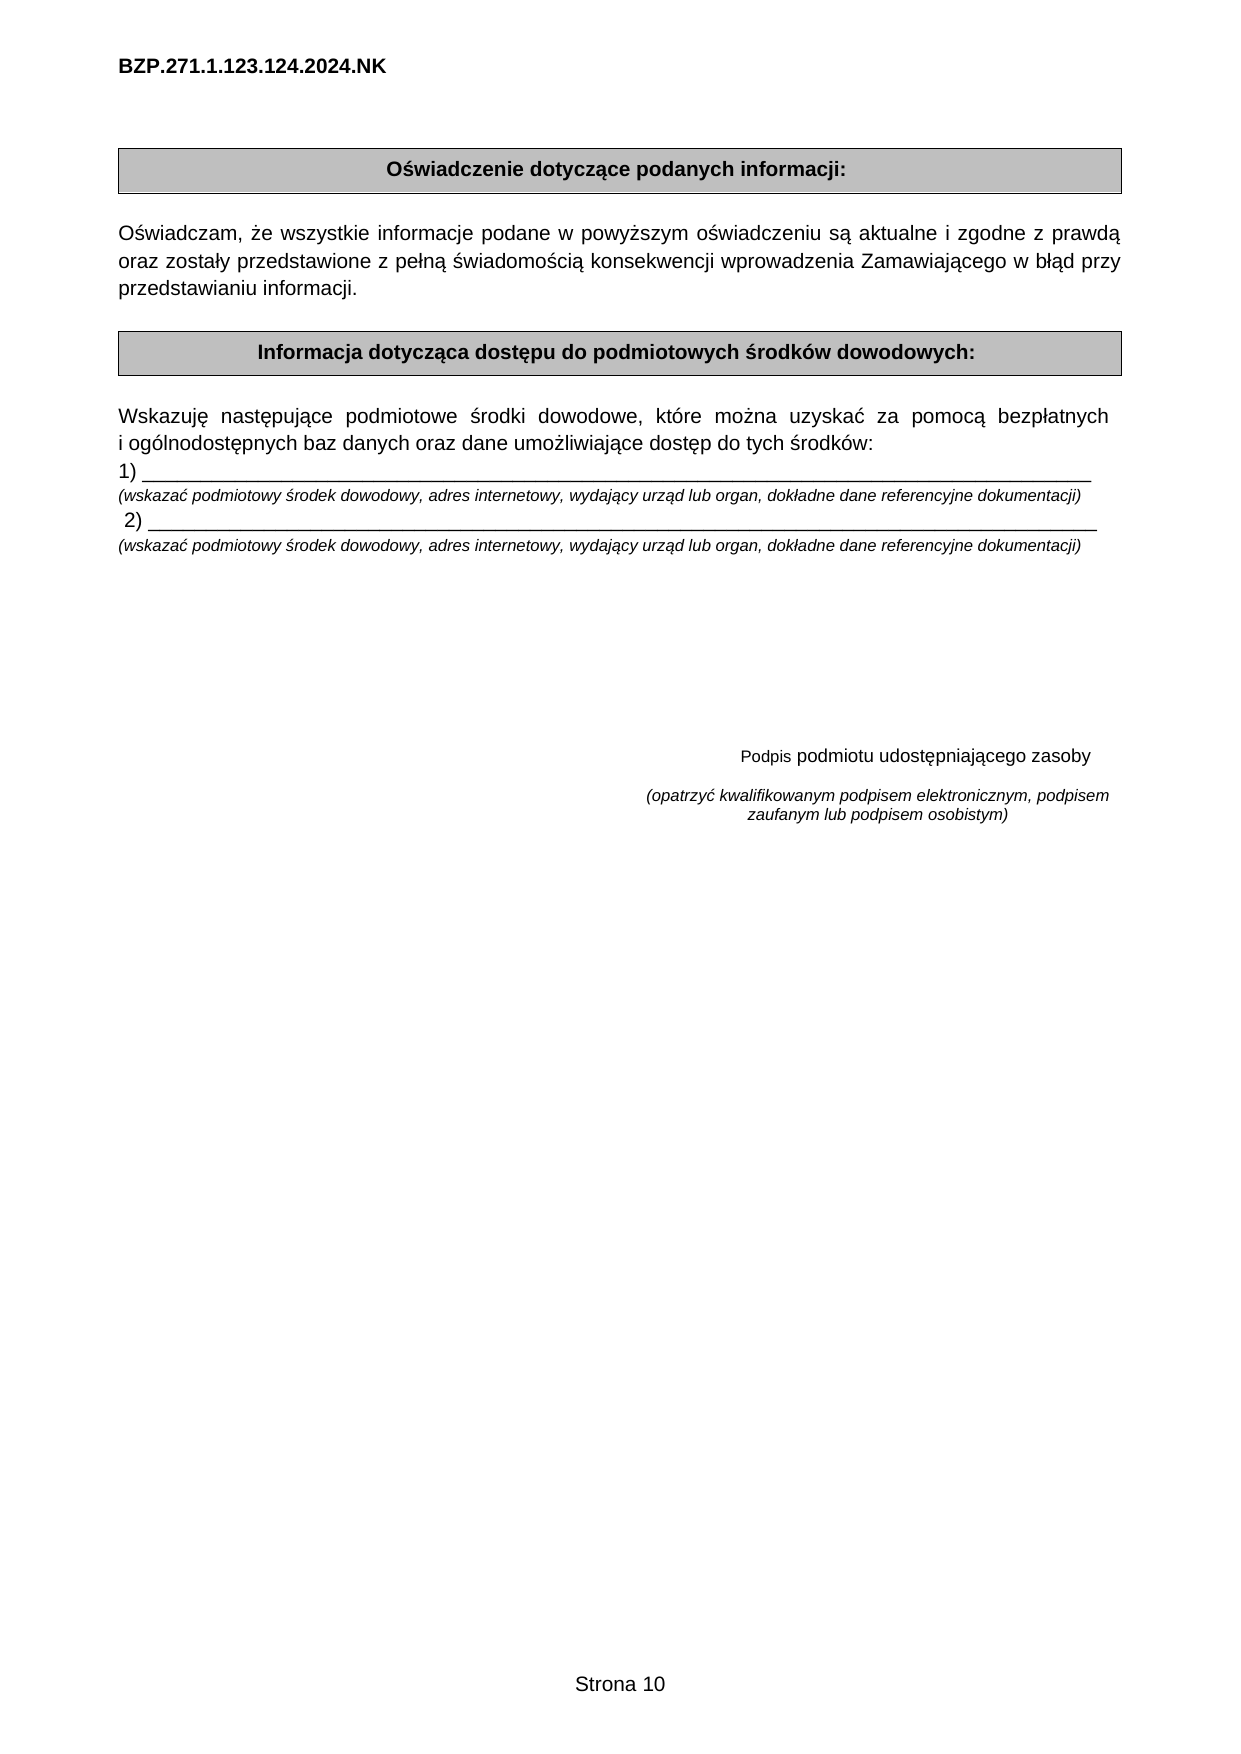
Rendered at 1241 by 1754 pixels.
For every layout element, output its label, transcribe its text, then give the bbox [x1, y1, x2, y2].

table_header Informacja dotycząca dostępu do podmiotowych środków dowodowych: [119, 332, 1121, 375]
text Wskazuję następujące podmiotowe środki dowodowe, które można uzyskać za pomocą bezpłatnych i ogólnodostępnych baz danych oraz dane umożliwiające dostęp do tych środków: [118, 404, 1122, 455]
text 1) __________________________________________________________________________________ [118, 459, 1122, 483]
text 2) __________________________________________________________________________________ [118, 508, 1122, 532]
text (wskazać podmiotowy środek dowodowy, adres internetowy, wydający urząd lub organ, dokładne dane referencyjne dokumentacji) [118, 486, 1122, 505]
table_header Oświadczenie dotyczące podanych informacji: [119, 149, 1121, 192]
text Oświadczam, że wszystkie informacje podane w powyższym oświadczeniu są aktualne i zgodne z prawdą oraz zostały przedstawione z pełną świadomością konsekwencji wprowadzenia Zamawiającego w błąd przy przedstawianiu informacji. [118, 221, 1122, 300]
text (wskazać podmiotowy środek dowodowy, adres internetowy, wydający urząd lub organ, dokładne dane referencyjne dokumentacji) [118, 536, 1122, 555]
text Podpis podmiotu udostępniającego zasoby [635, 745, 1122, 766]
text (opatrzyć kwalifikowanym podpisem elektronicznym, podpisem zaufanym lub podpisem osobistym) [635, 785, 1122, 824]
